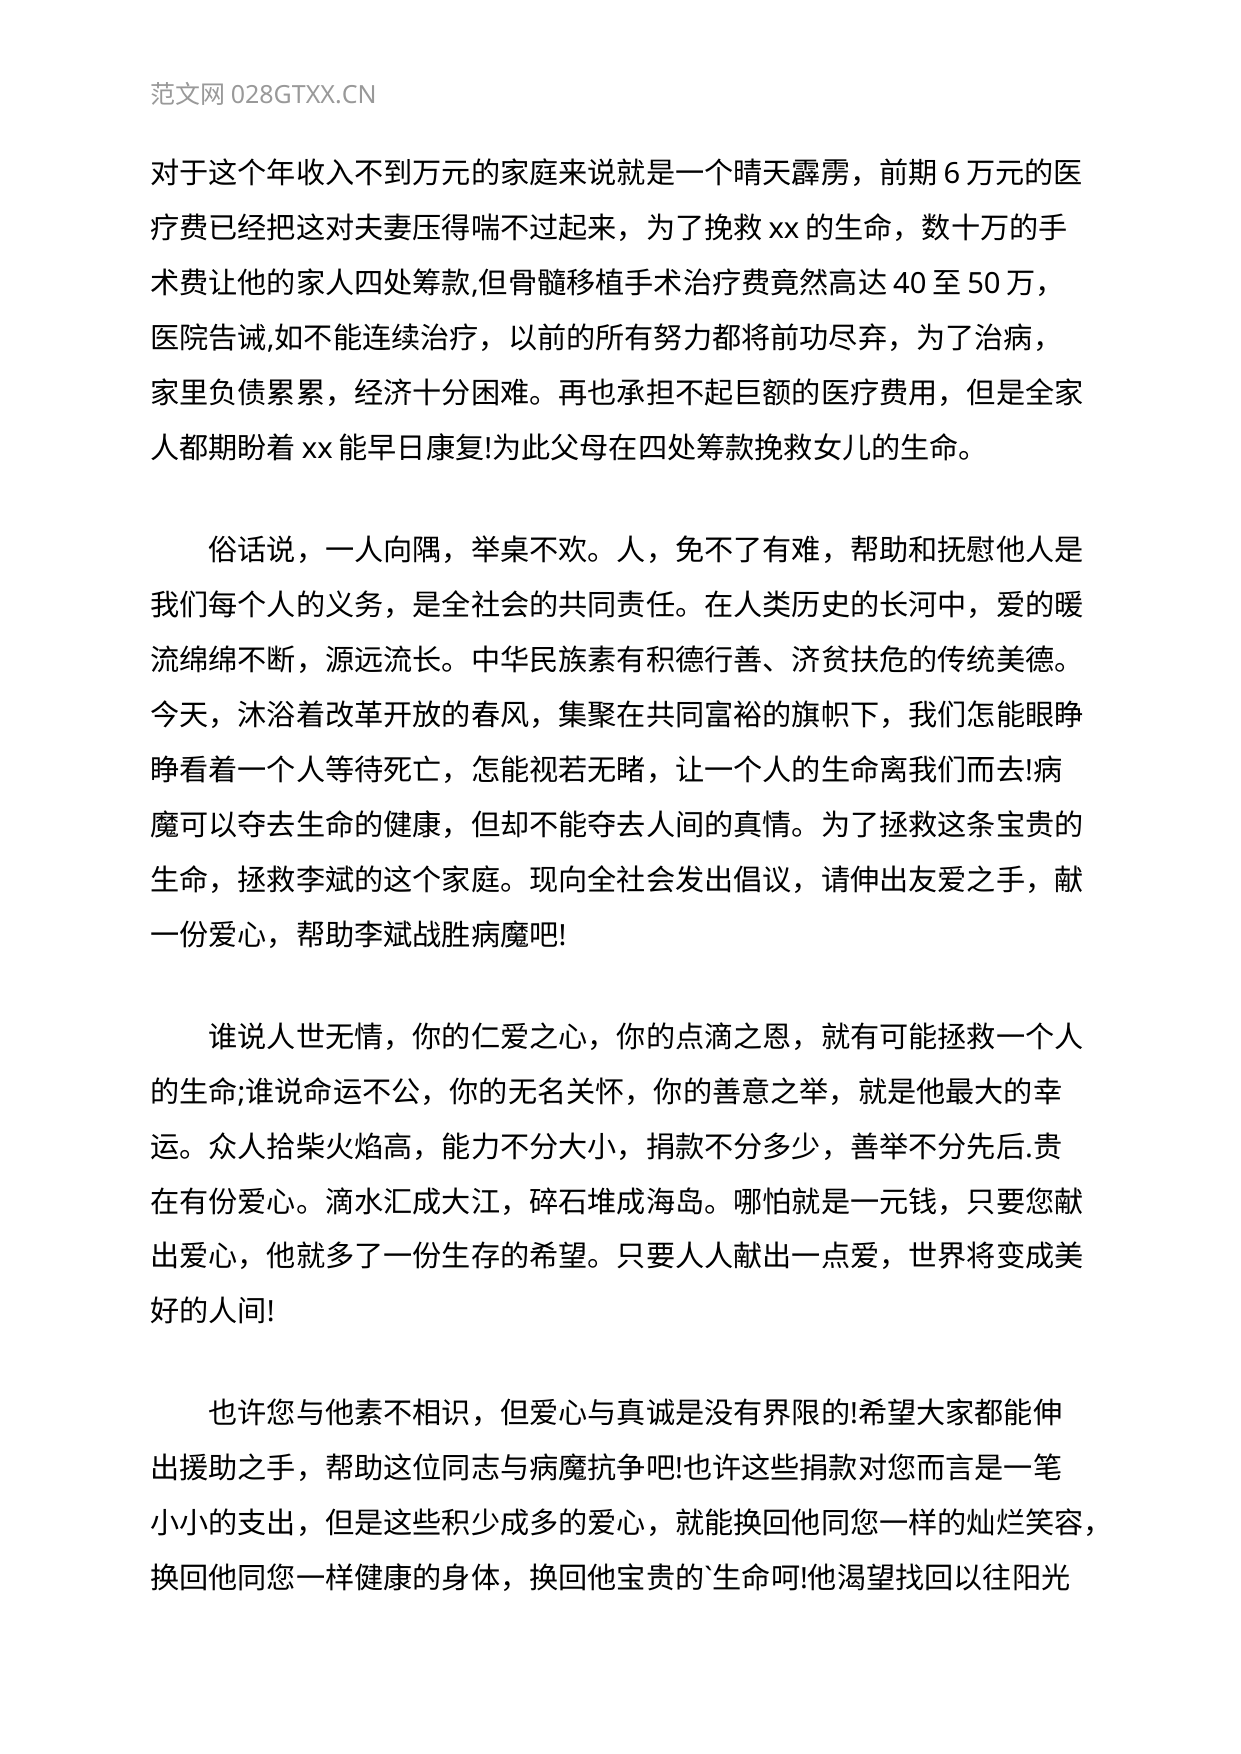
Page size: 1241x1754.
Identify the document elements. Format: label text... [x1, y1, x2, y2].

text 谁说人世无情，你的仁爱之心，你的点滴之恩，就有可能拯救一个人的生命;谁说命运不公，你的无名关怀，你的善意之举，就是他最大的幸运。众人拾柴火焰高，能力不分大小，捐款不分多少，善举不分先后.贵在有份爱心。滴水汇成大江，碎石堆成海岛。哪怕就是一元钱，只要您献出爱心，他就多了一份生存的希望。只要人人献出一点爱，世界将变成美好的人间! [150, 1013, 1090, 1330]
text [150, 150, 1090, 467]
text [150, 1390, 1090, 1597]
text 俗话说，一人向隅，举桌不欢。人，免不了有难，帮助和抚慰他人是我们每个人的义务，是全社会的共同责任。在人类历史的长河中，爱的暖流绵绵不断，源远流长。中华民族素有积德行善、济贫扶危的传统美德。今天，沐浴着改革开放的春风，集聚在共同富裕的旗帜下，我们怎能眼睁睁看着一个人等待死亡，怎能视若无睹，让一个人的生命离我们而去!病魔可以夺去生命的健康，但却不能夺去人间的真情。为了拯救这条宝贵的生命，拯救李斌的这个家庭。现向全社会发出倡议，请伸出友爱之手，献一份爱心，帮助李斌战胜病魔吧! [150, 527, 1090, 954]
